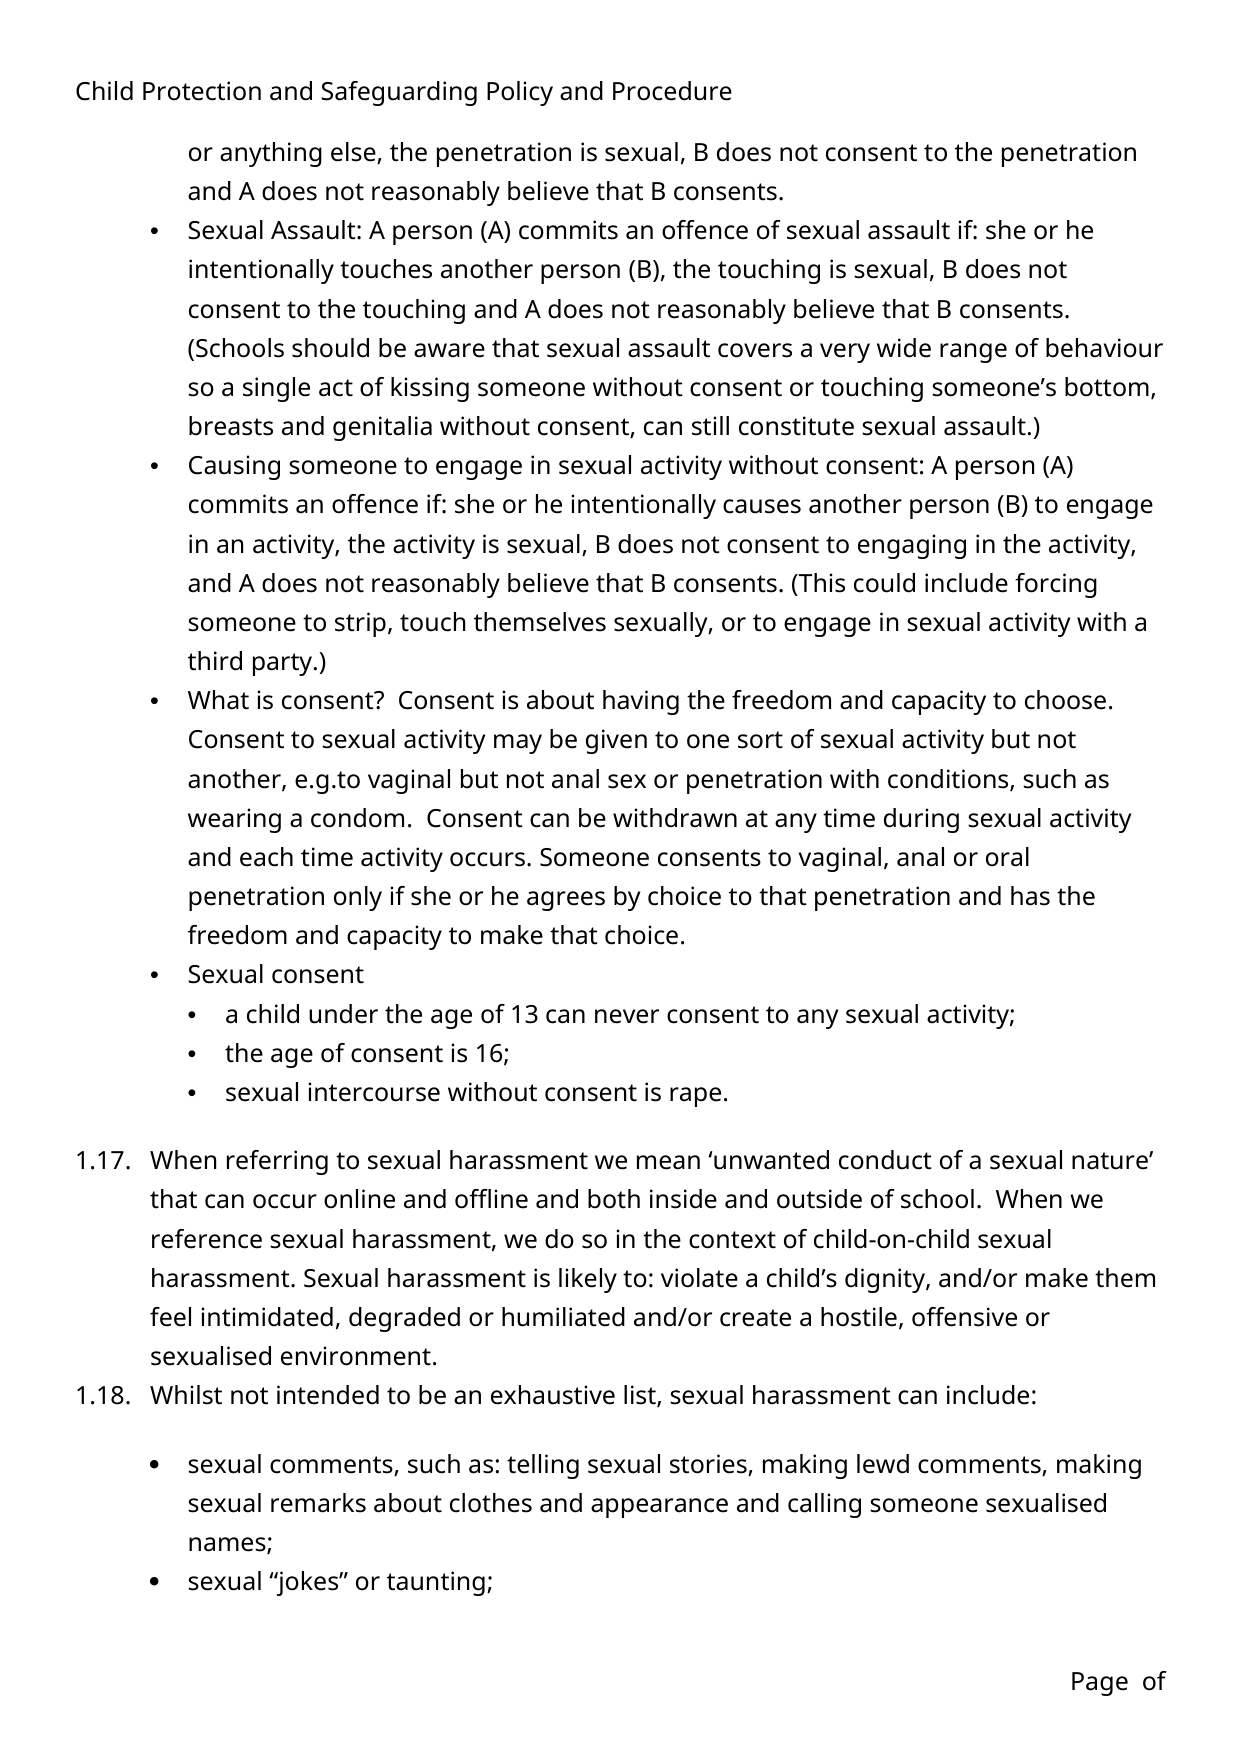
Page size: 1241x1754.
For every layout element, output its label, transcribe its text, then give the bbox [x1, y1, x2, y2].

list a child under the age of 13 can never consent to any sexual activity; [187, 996, 1165, 1030]
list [150, 135, 1165, 208]
list Sexual Assault: A person (A) commits an offence of sexual assault if: she or he intentionally touches another person (B), the touching is sexual, B does not consent to the touching and A does not reasonably believe that B consents. (Schools should be aware that sexual assault covers a very wide range of behaviour so a single act of kissing someone without consent or touching someone’s bottom, breasts and genitalia without consent, can still constitute sexual assault.) [150, 213, 1165, 443]
list Sexual consent [150, 957, 1165, 991]
list What is consent? Consent is about having the freedom and capacity to choose. Consent to sexual activity may be given to one sort of sexual activity but not another, e.g.to vaginal but not anal sex or penetration with conditions, such as wearing a condom. Consent can be withdrawn at any time during sexual activity and each time activity occurs. Someone consents to vaginal, anal or oral penetration only if she or he agrees by choice to that penetration and has the freedom and capacity to make that choice. [150, 683, 1165, 952]
list When referring to sexual harassment we mean ‘unwanted conduct of a sexual nature’ that can occur online and offline and both inside and outside of school. When we reference sexual harassment, we do so in the context of child-on-child sexual harassment. Sexual harassment is likely to: violate a child’s dignity, and/or make them feel intimidated, degraded or humiliated and/or create a hostile, offensive or sexualised environment. [75, 1143, 1165, 1373]
list sexual intercourse without consent is rape. [187, 1075, 1165, 1109]
list sexual comments, such as: telling sexual stories, making lewd comments, making sexual remarks about clothes and appearance and calling someone sexualised names; [150, 1446, 1165, 1559]
list the age of consent is 16; [187, 1036, 1165, 1069]
list Causing someone to engage in sexual activity without consent: A person (A) commits an offence if: she or he intentionally causes another person (B) to engage in an activity, the activity is sexual, B does not consent to engaging in the activity, and A does not reasonably believe that B consents. (This could include forcing someone to strip, touch themselves sexually, or to engage in sexual activity with a third party.) [150, 448, 1165, 678]
list Whilst not intended to be an exhaustive list, sexual harassment can include: [75, 1378, 1165, 1412]
list sexual “jokes” or taunting; [150, 1564, 1165, 1598]
